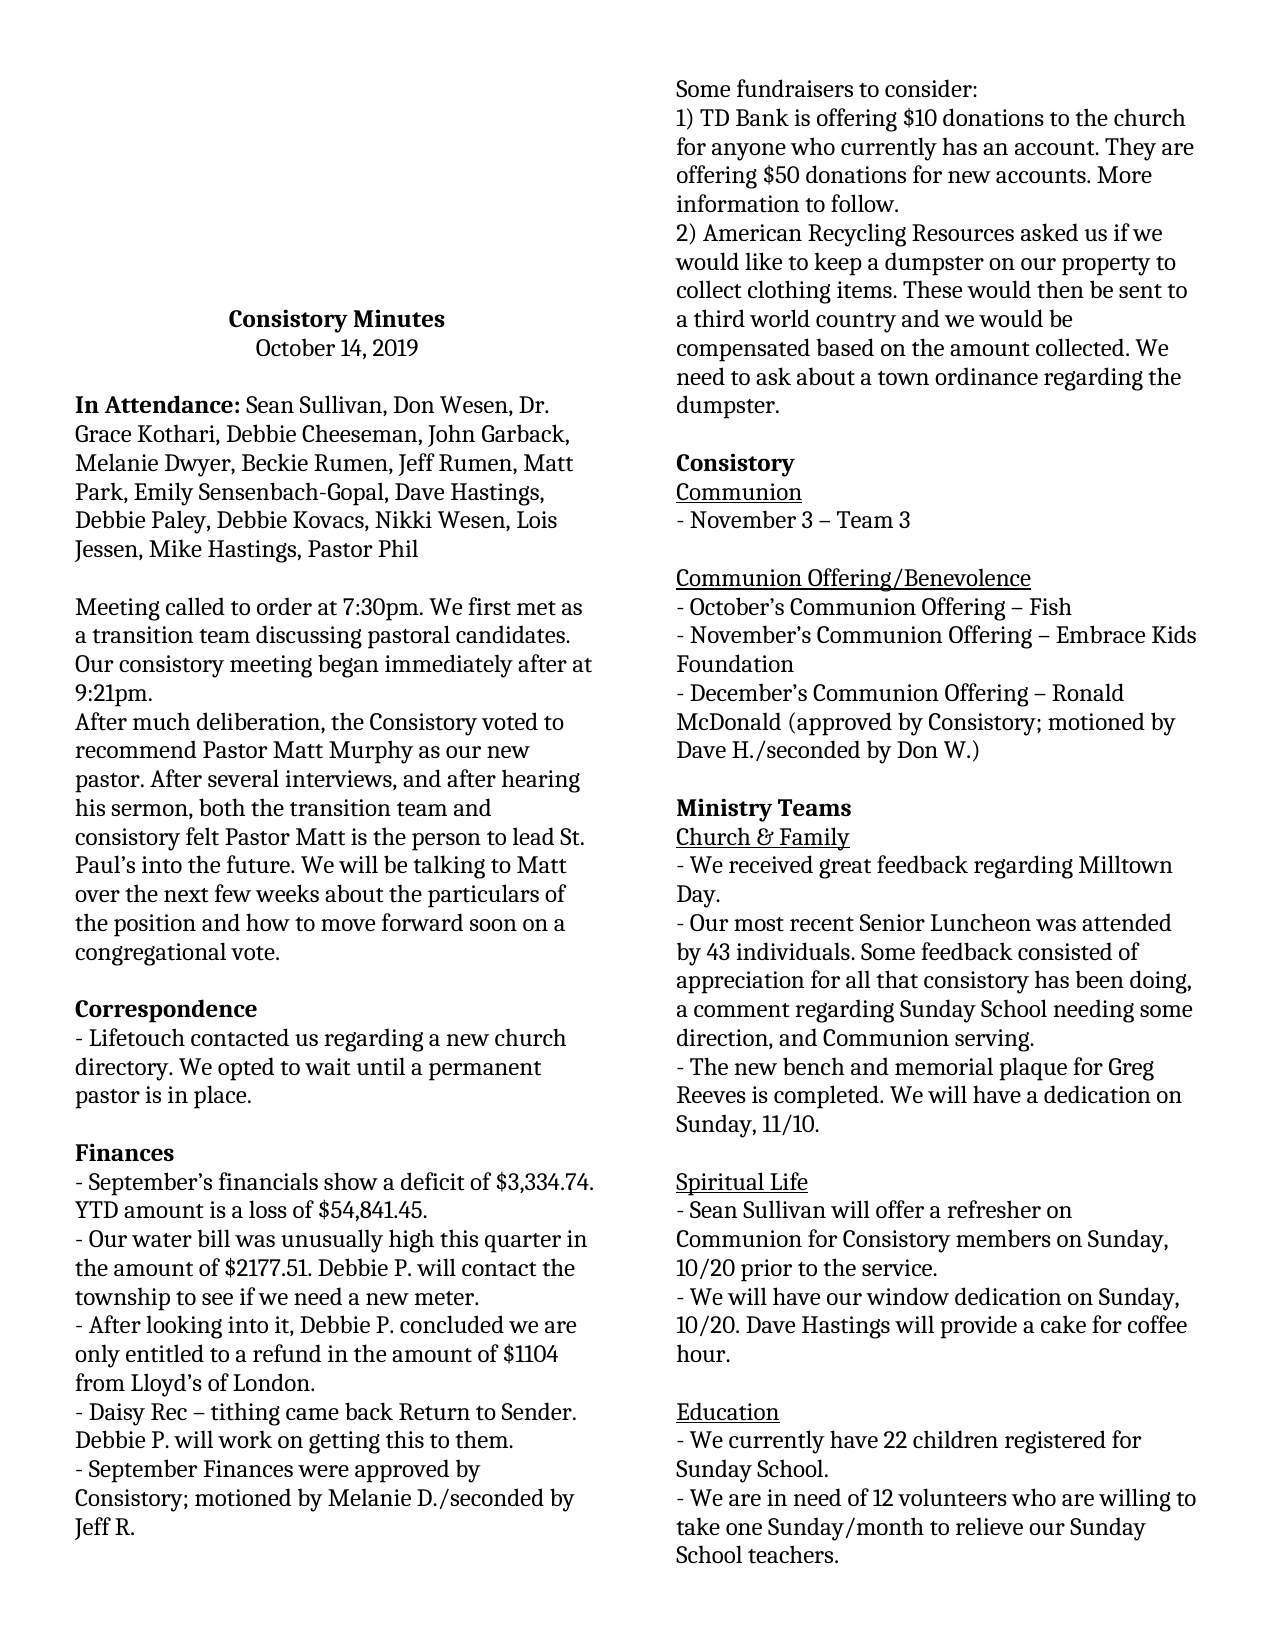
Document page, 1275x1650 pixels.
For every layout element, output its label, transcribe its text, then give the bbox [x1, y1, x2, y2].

text Consistory Communion - November 3 – Team 3 [676, 449, 1200, 535]
text Ministry Teams Church & Family - We received great feedback regarding Milltown Day. - Our most recent Senior Luncheon was attended by 43 individuals. Some feedback consisted of appreciation for all that consistory has been doing, a comment regarding Sunday School needing some direction, and Communion serving. - The new bench and memorial plaque for Greg Reeves is completed. We will have a dedication on Sunday, 11/10. [676, 794, 1200, 1139]
text Consistory Minutes October 14, 2019 [75, 305, 599, 362]
text Spiritual Life - Sean Sullivan will offer a refresher on Communion for Consistory members on Sunday, 10/20 prior to the service. - We will have our window dedication on Sunday, 10/20. Dave Hastings will provide a cake for coffee hour. [676, 1167, 1200, 1397]
text Finances - September’s financials show a deficit of $3,334.74. YTD amount is a loss of $54,841.45. - Our water bill was unusually high this quarter in the amount of $2177.51. Debbie P. will contact the township to see if we need a new meter. - After looking into it, Debbie P. concluded we are only entitled to a refund in the amount of $1104 from Lloyd’s of London. - Daisy Rec – tithing came back Return to Sender. Debbie P. will work on getting this to them. - September Finances were approved by Consistory; motioned by Melanie D./seconded by Jeff R. Some fundraisers to consider: 1) TD Bank is offering $10 donations to the church for anyone who currently has an account. They are offering $50 donations for new accounts. More information to follow. 2) American Recycling Resources asked us if we would like to keep a dumpster on our property to collect clothing items. These would then be sent to a third world country and we would be compensated based on the amount collected. We need to ask about a town ordinance regarding the dumpster. [75, 1110, 599, 1570]
text In Attendance: Sean Sullivan, Don Wesen, Dr. Grace Kothari, Debbie Cheeseman, John Garback, Melanie Dwyer, Beckie Rumen, Jeff Rumen, Matt Park, Emily Sensenbach-Gopal, Dave Hastings, Debbie Paley, Debbie Kovacs, Nikki Wesen, Lois Jessen, Mike Hastings, Pastor Phil [75, 362, 599, 564]
text Finances - September’s financials show a deficit of $3,334.74. YTD amount is a loss of $54,841.45. - Our water bill was unusually high this quarter in the amount of $2177.51. Debbie P. will contact the township to see if we need a new meter. - After looking into it, Debbie P. concluded we are only entitled to a refund in the amount of $1104 from Lloyd’s of London. - Daisy Rec – tithing came back Return to Sender. Debbie P. will work on getting this to them. - September Finances were approved by Consistory; motioned by Melanie D./seconded by Jeff R. Some fundraisers to consider: 1) TD Bank is offering $10 donations to the church for anyone who currently has an account. They are offering $50 donations for new accounts. More information to follow. 2) American Recycling Resources asked us if we would like to keep a dumpster on our property to collect clothing items. These would then be sent to a third world country and we would be compensated based on the amount collected. We need to ask about a town ordinance regarding the dumpster. [676, 75, 1200, 420]
text After much deliberation, the Consistory voted to recommend Pastor Matt Murphy as our new pastor. After several interviews, and after hearing his sermon, both the transition team and consistory felt Pastor Matt is the person to lead St. Paul’s into the future. We will be talking to Matt over the next few weeks about the particulars of the position and how to move forward soon on a congregational vote. Correspondence - Lifetouch contacted us regarding a new church directory. We opted to wait until a permanent pastor is in place. [75, 707, 599, 1110]
text Communion Offering/Benevolence - October’s Communion Offering – Fish - November’s Communion Offering – Embrace Kids Foundation - December’s Communion Offering – Ronald McDonald (approved by Consistory; motioned by Dave H./seconded by Don W.) [676, 535, 1200, 794]
text Meeting called to order at 7:30pm. We first met as a transition team discussing pastoral candidates. Our consistory meeting began immediately after at 9:21pm. [75, 592, 599, 707]
